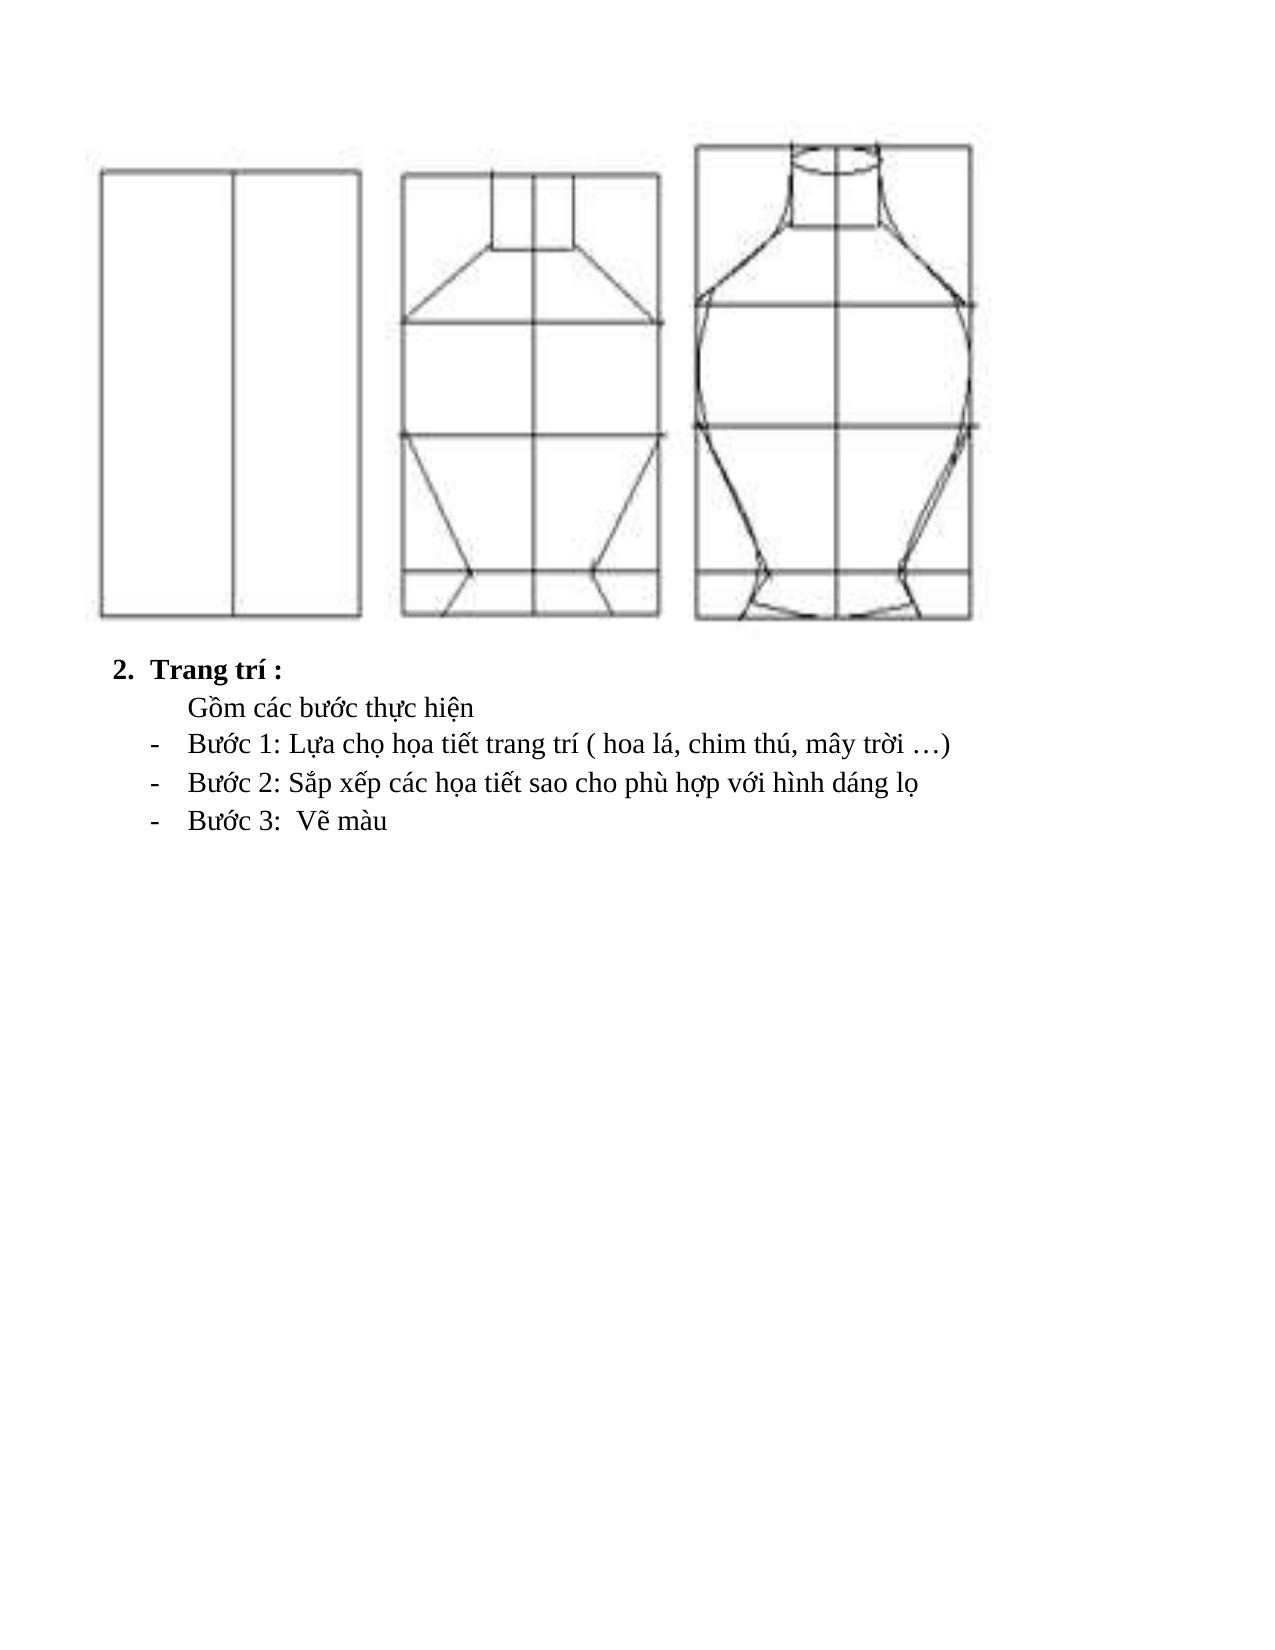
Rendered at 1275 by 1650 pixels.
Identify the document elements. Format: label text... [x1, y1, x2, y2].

list Bước 3: Vẽ màu [150, 803, 1200, 837]
list Bước 1: Lựa chọ họa tiết trang trí ( hoa lá, chim thú, mây trời …) [150, 726, 1200, 760]
list Gồm các bước thực hiện [187, 690, 1200, 724]
list Bước 2: Sắp xếp các họa tiết sao cho phù hợp với hình dáng lọ [150, 765, 1200, 798]
picture [84, 121, 994, 650]
list Trang trí : [112, 652, 1200, 685]
